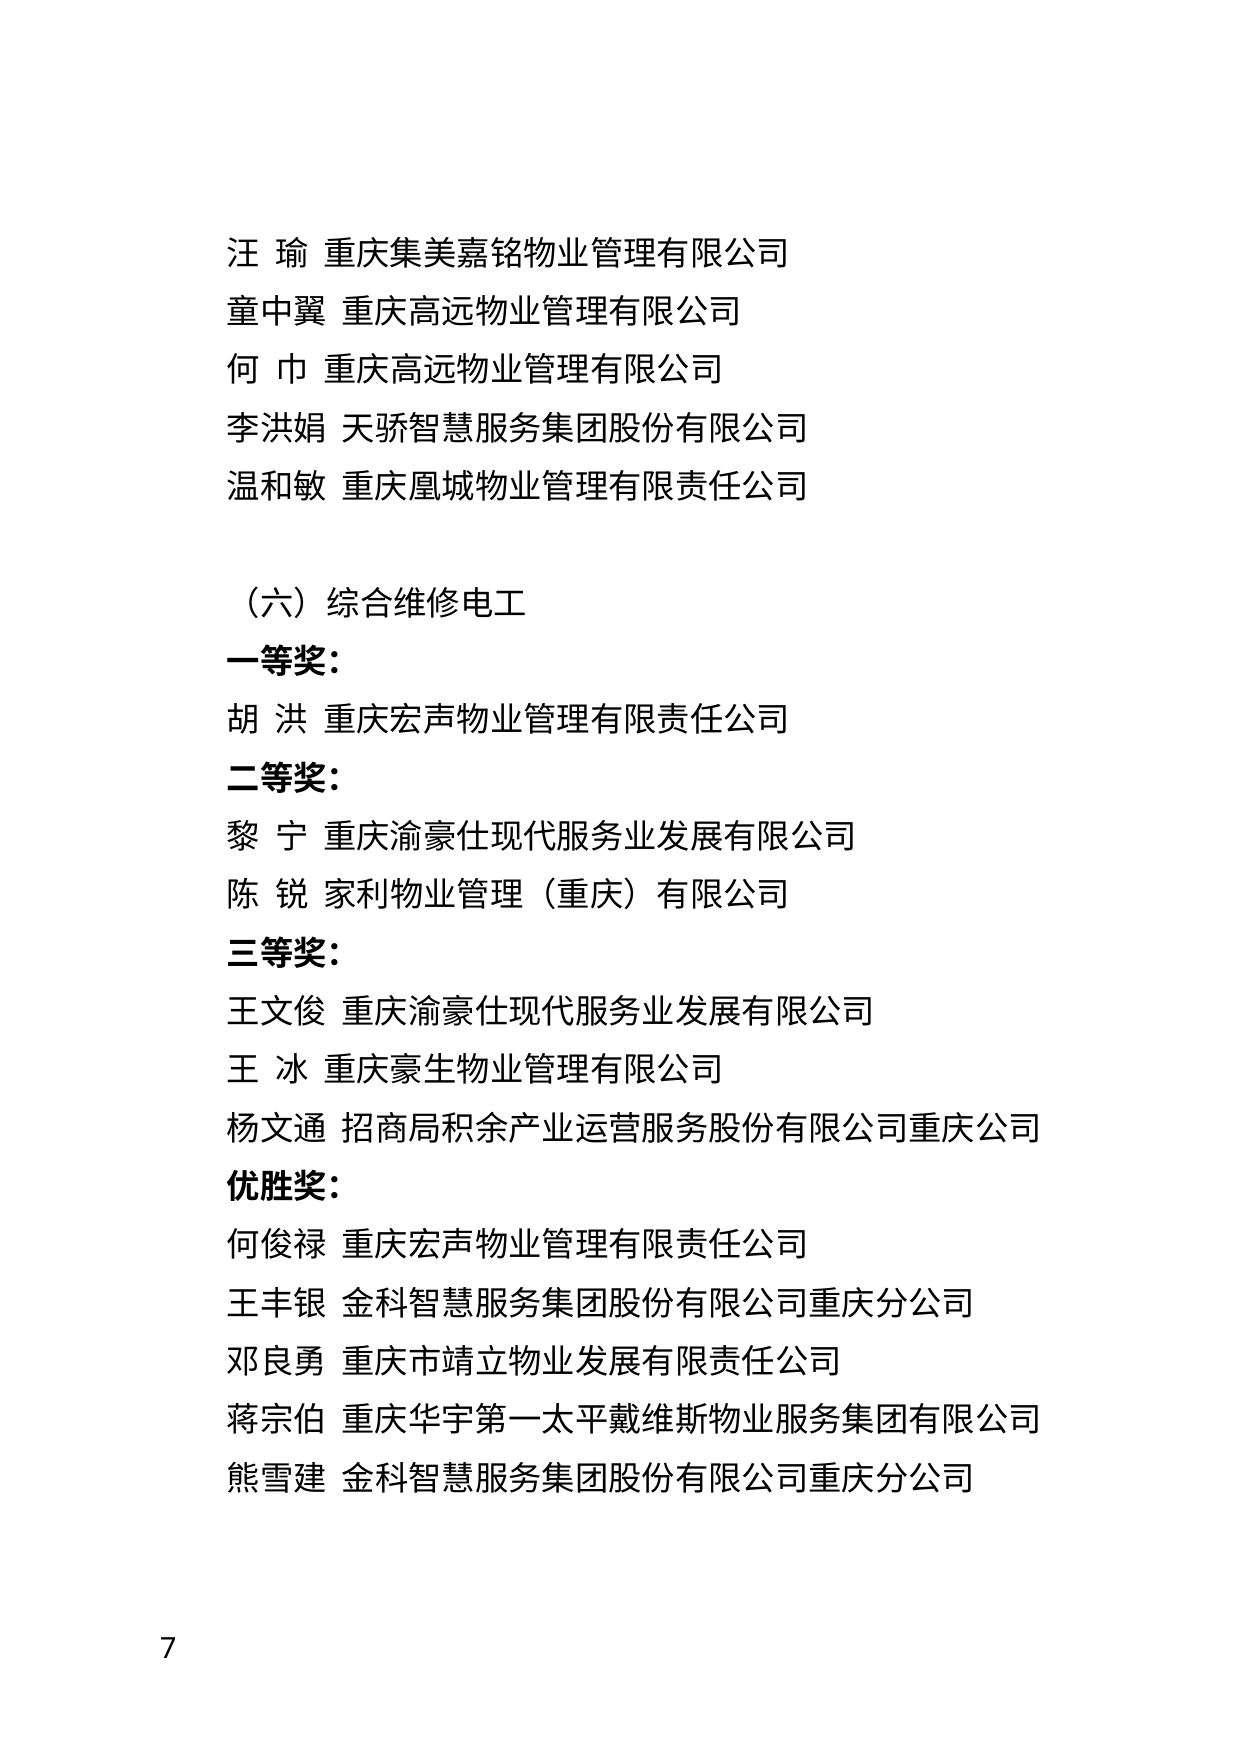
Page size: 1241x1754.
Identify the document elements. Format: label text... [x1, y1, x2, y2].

text 王文俊 重庆渝豪仕现代服务业发展有限公司 [159, 977, 1081, 1035]
text 王 冰 重庆豪生物业管理有限公司 [159, 1035, 1081, 1093]
text 陈 锐 家利物业管理（重庆）有限公司 [159, 860, 1081, 918]
text 二等奖： [159, 743, 1081, 802]
text （六）综合维修电工 [159, 568, 1081, 627]
text 童中翼 重庆高远物业管理有限公司 [159, 277, 1081, 335]
text 胡 洪 重庆宏声物业管理有限责任公司 [159, 685, 1081, 743]
text 熊雪建 金科智慧服务集团股份有限公司重庆分公司 [159, 1443, 1081, 1502]
text 何俊禄 重庆宏声物业管理有限责任公司 [159, 1210, 1081, 1268]
text 李洪娟 天骄智慧服务集团股份有限公司 [159, 393, 1081, 452]
text 杨文通 招商局积余产业运营服务股份有限公司重庆公司 [159, 1093, 1081, 1152]
text 一等奖： [159, 627, 1081, 685]
text 何 巾 重庆高远物业管理有限公司 [159, 335, 1081, 393]
text 温和敏 重庆凰城物业管理有限责任公司 [159, 452, 1081, 510]
text 王丰银 金科智慧服务集团股份有限公司重庆分公司 [159, 1268, 1081, 1327]
text 优胜奖： [159, 1152, 1081, 1210]
text 汪 瑜 重庆集美嘉铭物业管理有限公司 [159, 218, 1081, 277]
text 邓良勇 重庆市靖立物业发展有限责任公司 [159, 1327, 1081, 1385]
text 蒋宗伯 重庆华宇第一太平戴维斯物业服务集团有限公司 [159, 1385, 1081, 1443]
text 黎 宁 重庆渝豪仕现代服务业发展有限公司 [159, 802, 1081, 860]
text 三等奖： [159, 918, 1081, 977]
